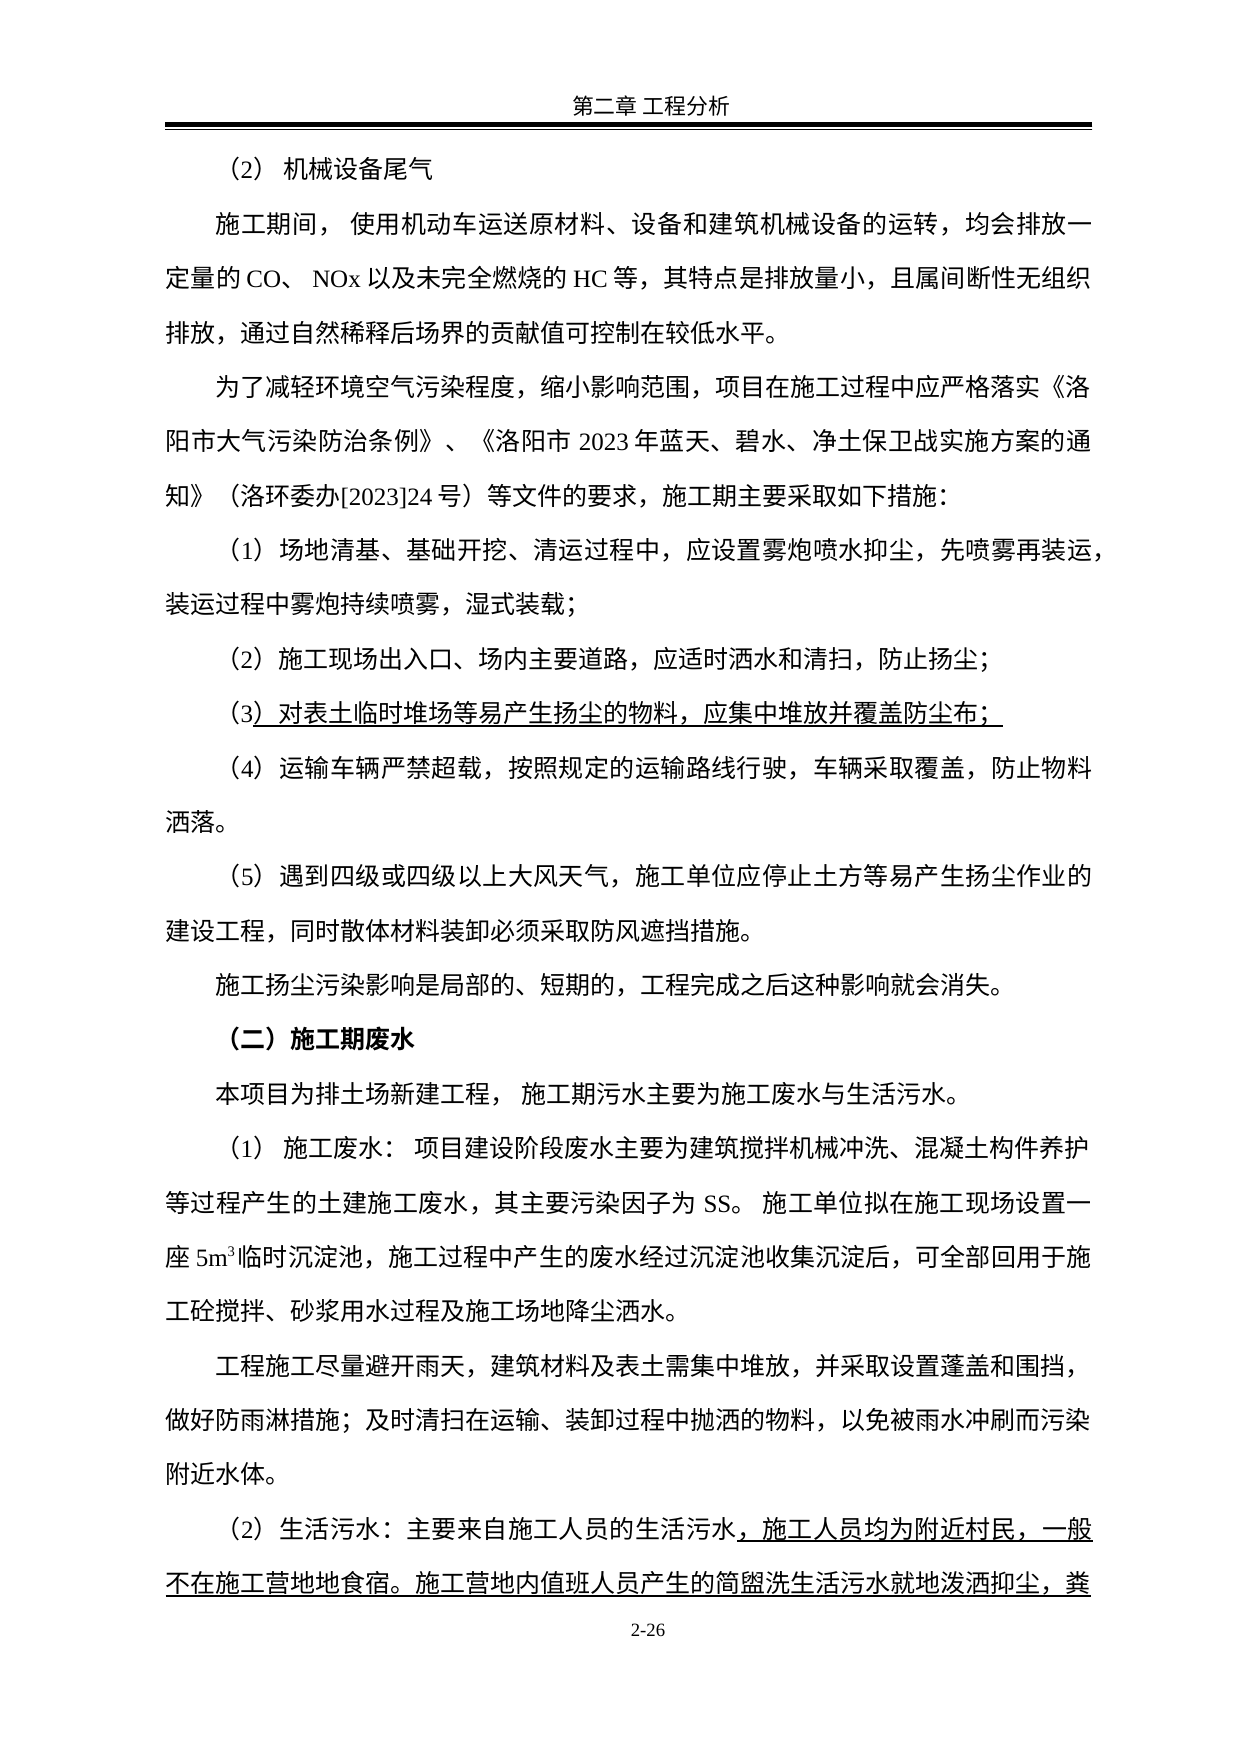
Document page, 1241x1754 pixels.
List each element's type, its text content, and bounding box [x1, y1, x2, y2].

text （2）施工现场出入口、场内主要道路，应适时洒水和清扫，防止扬尘； [165, 639, 1092, 676]
text （2） 机械设备尾气 [165, 150, 1092, 186]
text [165, 1509, 1092, 1600]
text （1）场地清基、基础开挖、清运过程中，应设置雾炮喷水抑尘，先喷雾再装运，装运过程中雾炮持续喷雾，湿式装载； [165, 531, 1092, 621]
text 本项目为排土场新建工程， 施工期污水主要为施工废水与生活污水。 [165, 1074, 1092, 1111]
text 为了减轻环境空气污染程度，缩小影响范围，项目在施工过程中应严格落实《洛阳市大气污染防治条例》、《洛阳市2023年蓝天、碧水、净土保卫战实施方案的通知》（洛环委办[2023]24号）等文件的要求，施工期主要采取如下措施： [165, 367, 1092, 512]
text 施工期间， 使用机动车运送原材料、设备和建筑机械设备的运转，均会排放一定量的CO、 NOx以及未完全燃烧的HC等，其特点是排放量小，且属间断性无组织排放，通过自然稀释后场界的贡献值可控制在较低水平。 [165, 204, 1092, 349]
text （1） 施工废水： 项目建设阶段废水主要为建筑搅拌机械冲洗、混凝土构件养护等过程产生的土建施工废水，其主要污染因子为SS。 施工单位拟在施工现场设置一座5m3临时沉淀池，施工过程中产生的废水经过沉淀池收集沉淀后，可全部回用于施工砼搅拌、砂浆用水过程及施工场地降尘洒水。 [165, 1129, 1092, 1328]
text （3）对表土临时堆场等易产生扬尘的物料，应集中堆放并覆盖防尘布； [165, 694, 1092, 730]
text （二）施工期废水 [165, 1020, 1092, 1056]
text 施工扬尘污染影响是局部的、短期的，工程完成之后这种影响就会消失。 [165, 966, 1092, 1002]
text 工程施工尽量避开雨天，建筑材料及表土需集中堆放，并采取设置蓬盖和围挡，做好防雨淋措施；及时清扫在运输、装卸过程中抛洒的物料，以免被雨水冲刷而污染附近水体。 [165, 1346, 1092, 1491]
text （4）运输车辆严禁超载，按照规定的运输路线行驶，车辆采取覆盖，防止物料洒落。 [165, 748, 1092, 839]
text （5）遇到四级或四级以上大风天气，施工单位应停止土方等易产生扬尘作业的建设工程，同时散体材料装卸必须采取防风遮挡措施。 [165, 857, 1092, 947]
